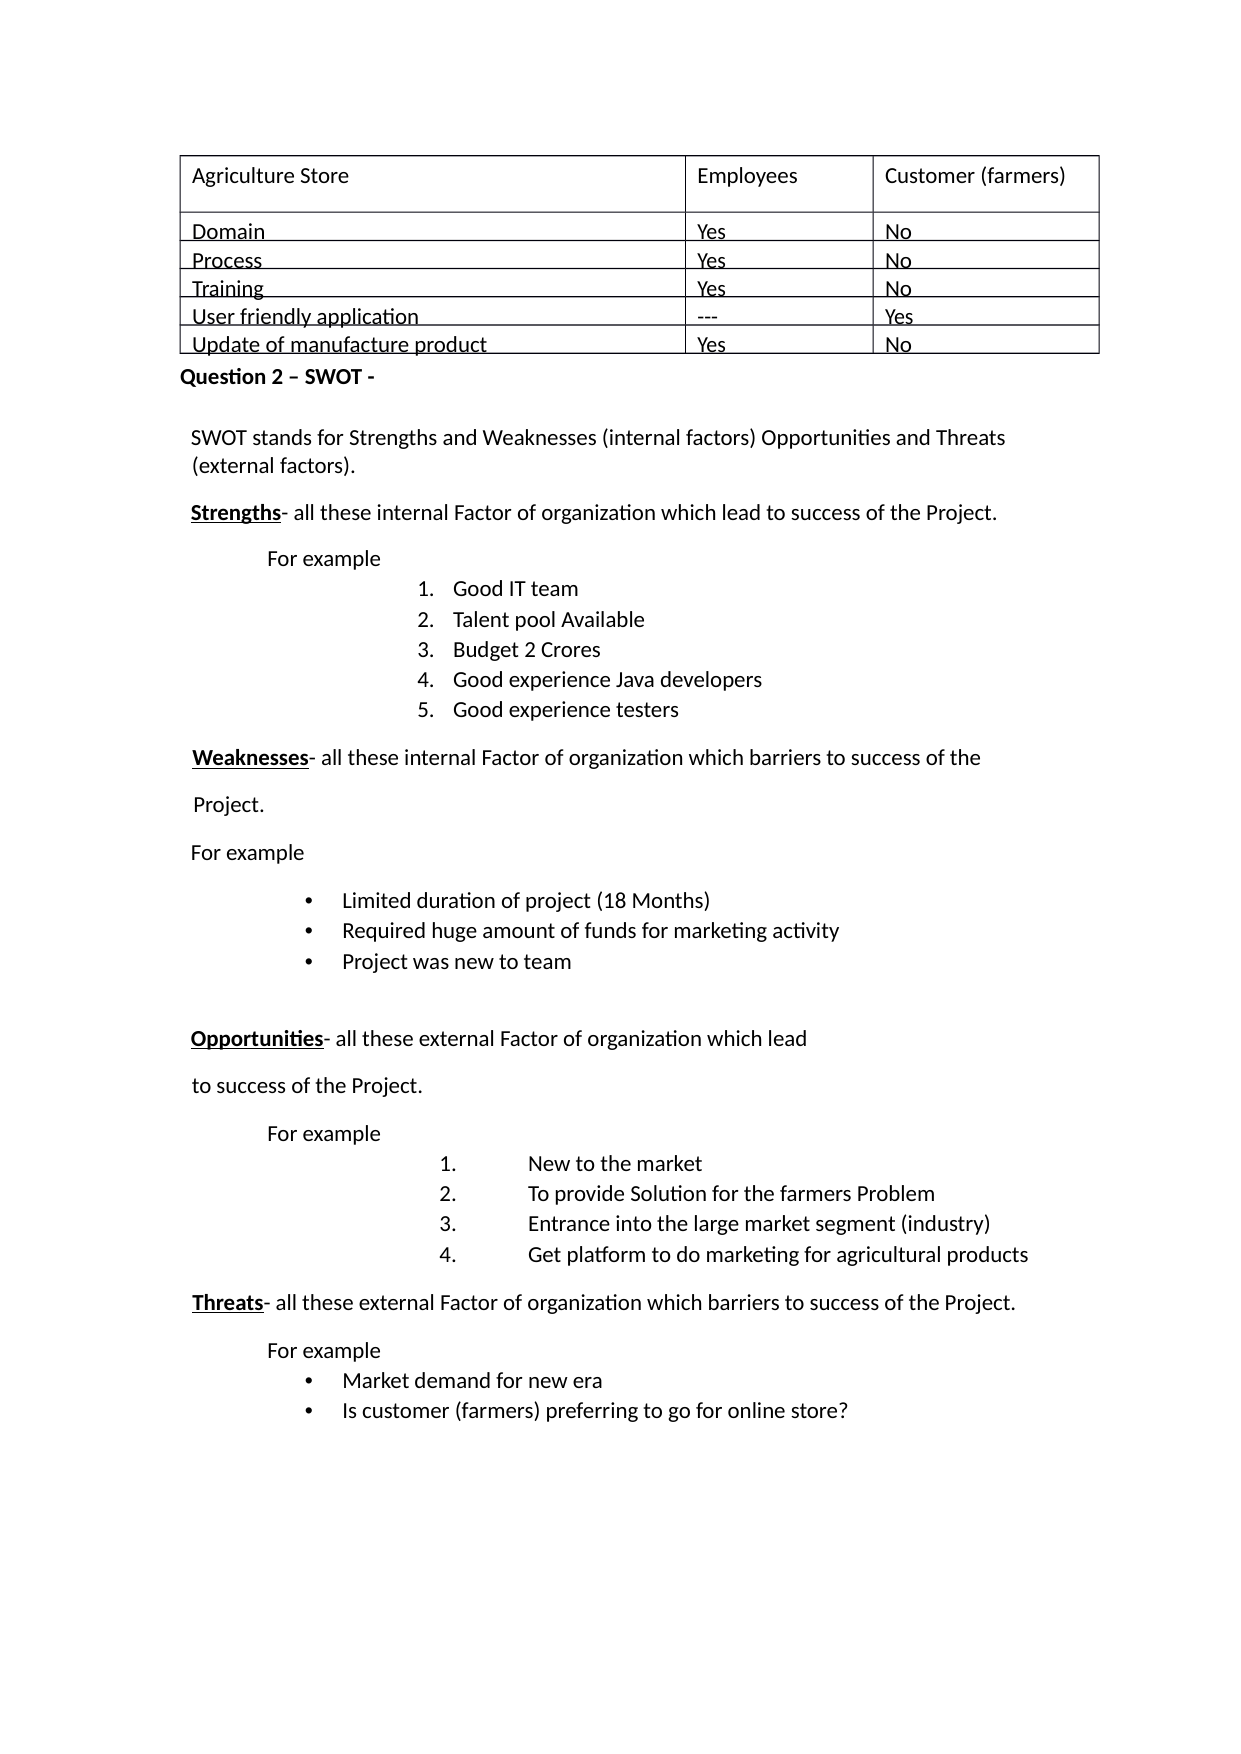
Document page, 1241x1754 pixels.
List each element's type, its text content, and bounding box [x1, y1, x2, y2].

list Market demand for new era [304, 1366, 1048, 1394]
list Limited duration of project (18 Months) [304, 886, 1048, 914]
text For example [267, 544, 1048, 572]
text SWOT stands for Strengths and Weaknesses (internal factors) Opportunities and Threats (external factors). [191, 423, 1048, 479]
text Question 2 – SWOT - [180, 155, 1110, 390]
list Budget 2 Crores [304, 635, 1048, 663]
text For example [191, 838, 1048, 866]
text Weaknesses- all these internal Factor of organization which barriers to success of the Project. [192, 743, 1048, 818]
text Strengths- all these internal Factor of organization which lead to success of the Project. [191, 498, 1048, 526]
list Required huge amount of funds for marketing activity [304, 917, 1048, 945]
text For example [267, 1336, 1048, 1364]
list Good IT team [304, 574, 1048, 603]
text For example [267, 1119, 1048, 1147]
list Good experience Java developers [304, 665, 1048, 693]
text Threats- all these external Factor of organization which barriers to success of the Project. [192, 1288, 1048, 1316]
list Entrance into the large market segment (industry) [316, 1209, 1048, 1237]
list Get platform to do marketing for agricultural products [316, 1240, 1048, 1268]
list New to the market [316, 1149, 1048, 1177]
list Is customer (farmers) preferring to go for online store? [304, 1396, 1048, 1424]
list To provide Solution for the farmers Problem [316, 1179, 1048, 1207]
text Opportunities- all these external Factor of organization which lead to success of the Project. [191, 1024, 814, 1099]
list Talent pool Available [304, 605, 1048, 633]
list Project was new to team [304, 947, 1048, 975]
list Good experience testers [304, 695, 1048, 723]
